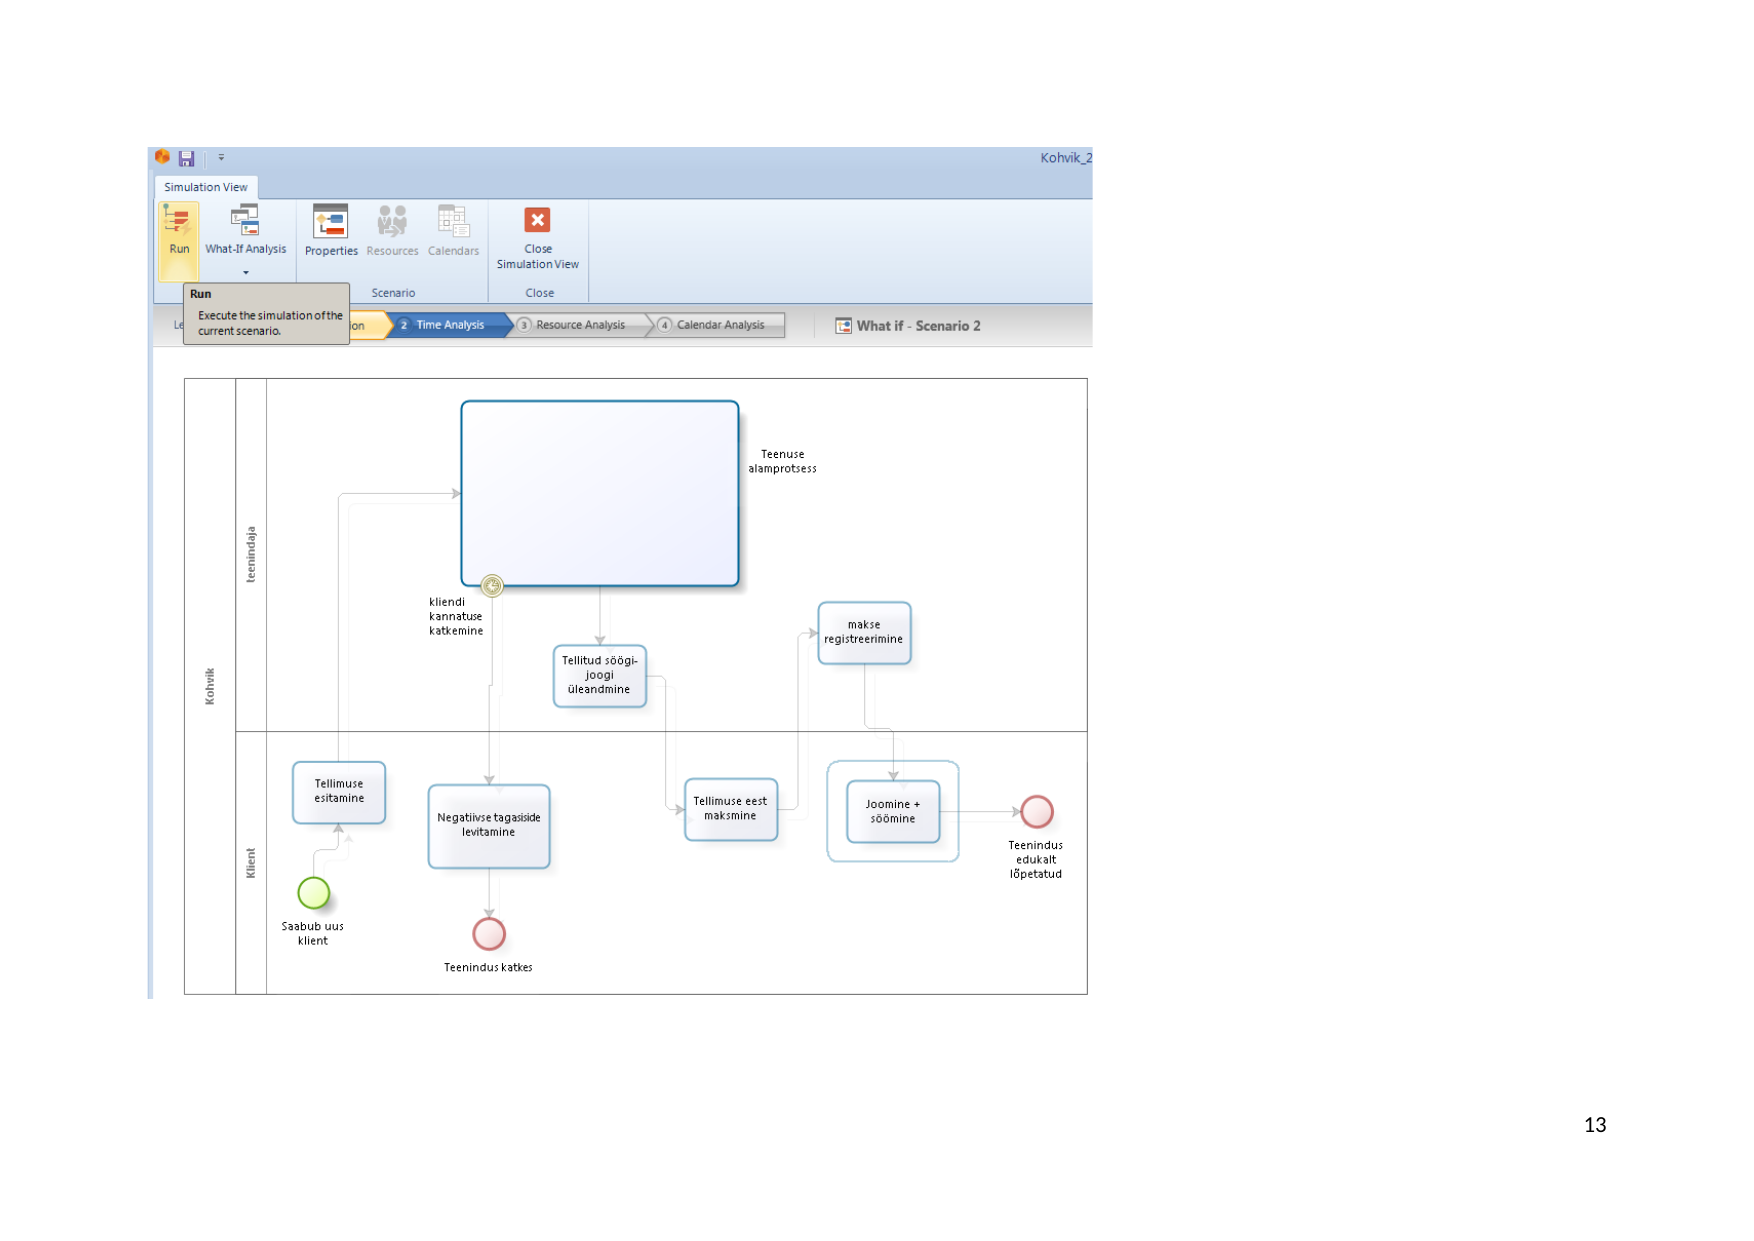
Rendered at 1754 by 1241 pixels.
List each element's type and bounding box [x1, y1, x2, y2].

picture [147, 147, 1093, 999]
